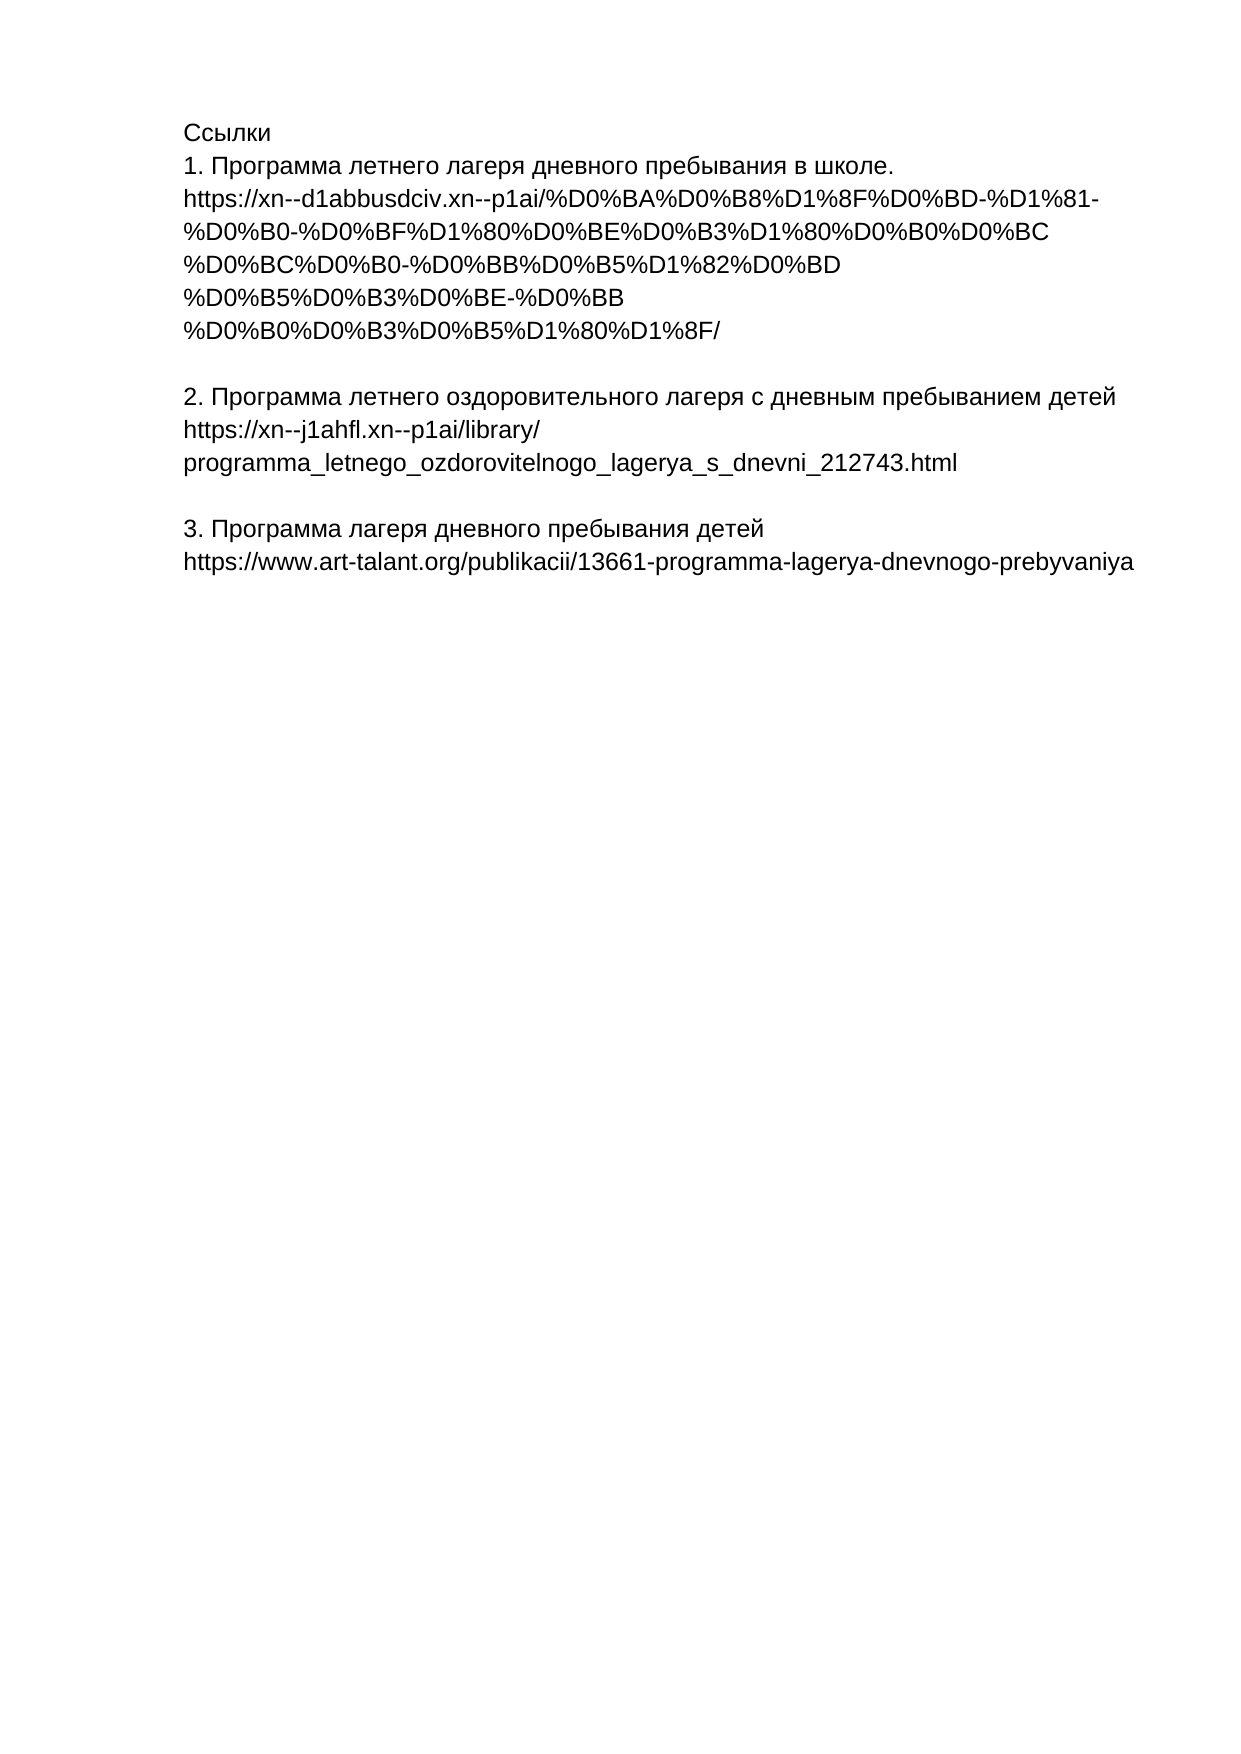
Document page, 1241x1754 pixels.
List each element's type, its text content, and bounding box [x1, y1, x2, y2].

text 2. Программа летнего оздоровительного лагеря с дневным пребыванием детей [183, 382, 1137, 411]
text 3. Программа лагеря дневного пребывания детей [183, 514, 1137, 543]
text https://www.art-talant.org/publikacii/13661-programma-lagerya-dnevnogo-prebyvaniya [183, 547, 1137, 576]
text https://xn--d1abbusdciv.xn--p1ai/%D0%BA%D0%B8%D1%8F%D0%BD-%D1%81-%D0%B0-%D0%BF%D1%80%D0%BE%D0%B3%D1%80%D0%B0%D0%BC%D0%BC%D0%B0-%D0%BB%D0%B5%D1%82%D0%BD%D0%B5%D0%B3%D0%BE-%D0%BB%D0%B0%D0%B3%D0%B5%D1%80%D1%8F/ [183, 184, 1137, 345]
text https://xn--j1ahfl.xn--p1ai/library/programma_letnego_ozdorovitelnogo_lagerya_s_dnevni_212743.html [183, 415, 1137, 477]
text 1. Программа летнего лагеря дневного пребывания в школе. [183, 151, 1137, 180]
text Ссылки [183, 118, 1137, 147]
